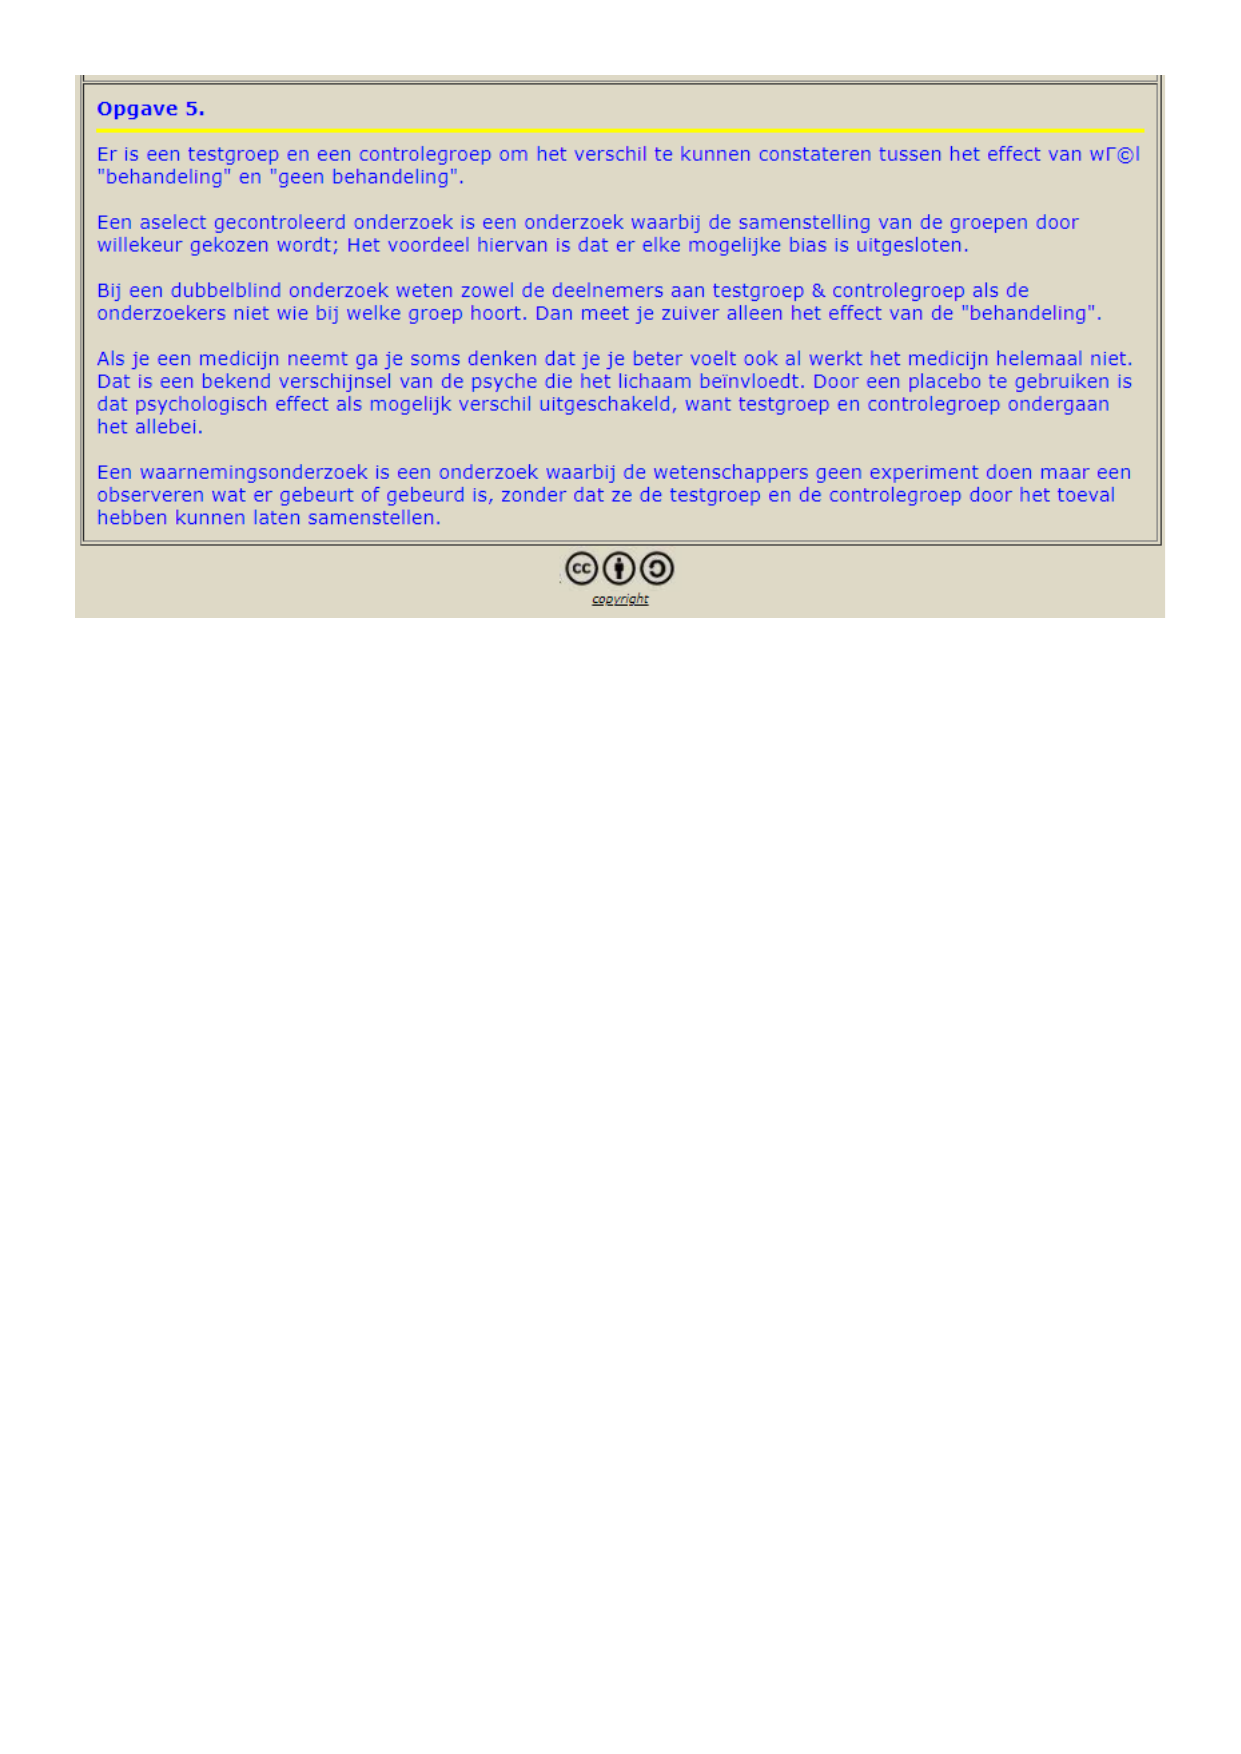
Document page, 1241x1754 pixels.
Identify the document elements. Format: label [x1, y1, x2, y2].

picture [75, 75, 1166, 618]
